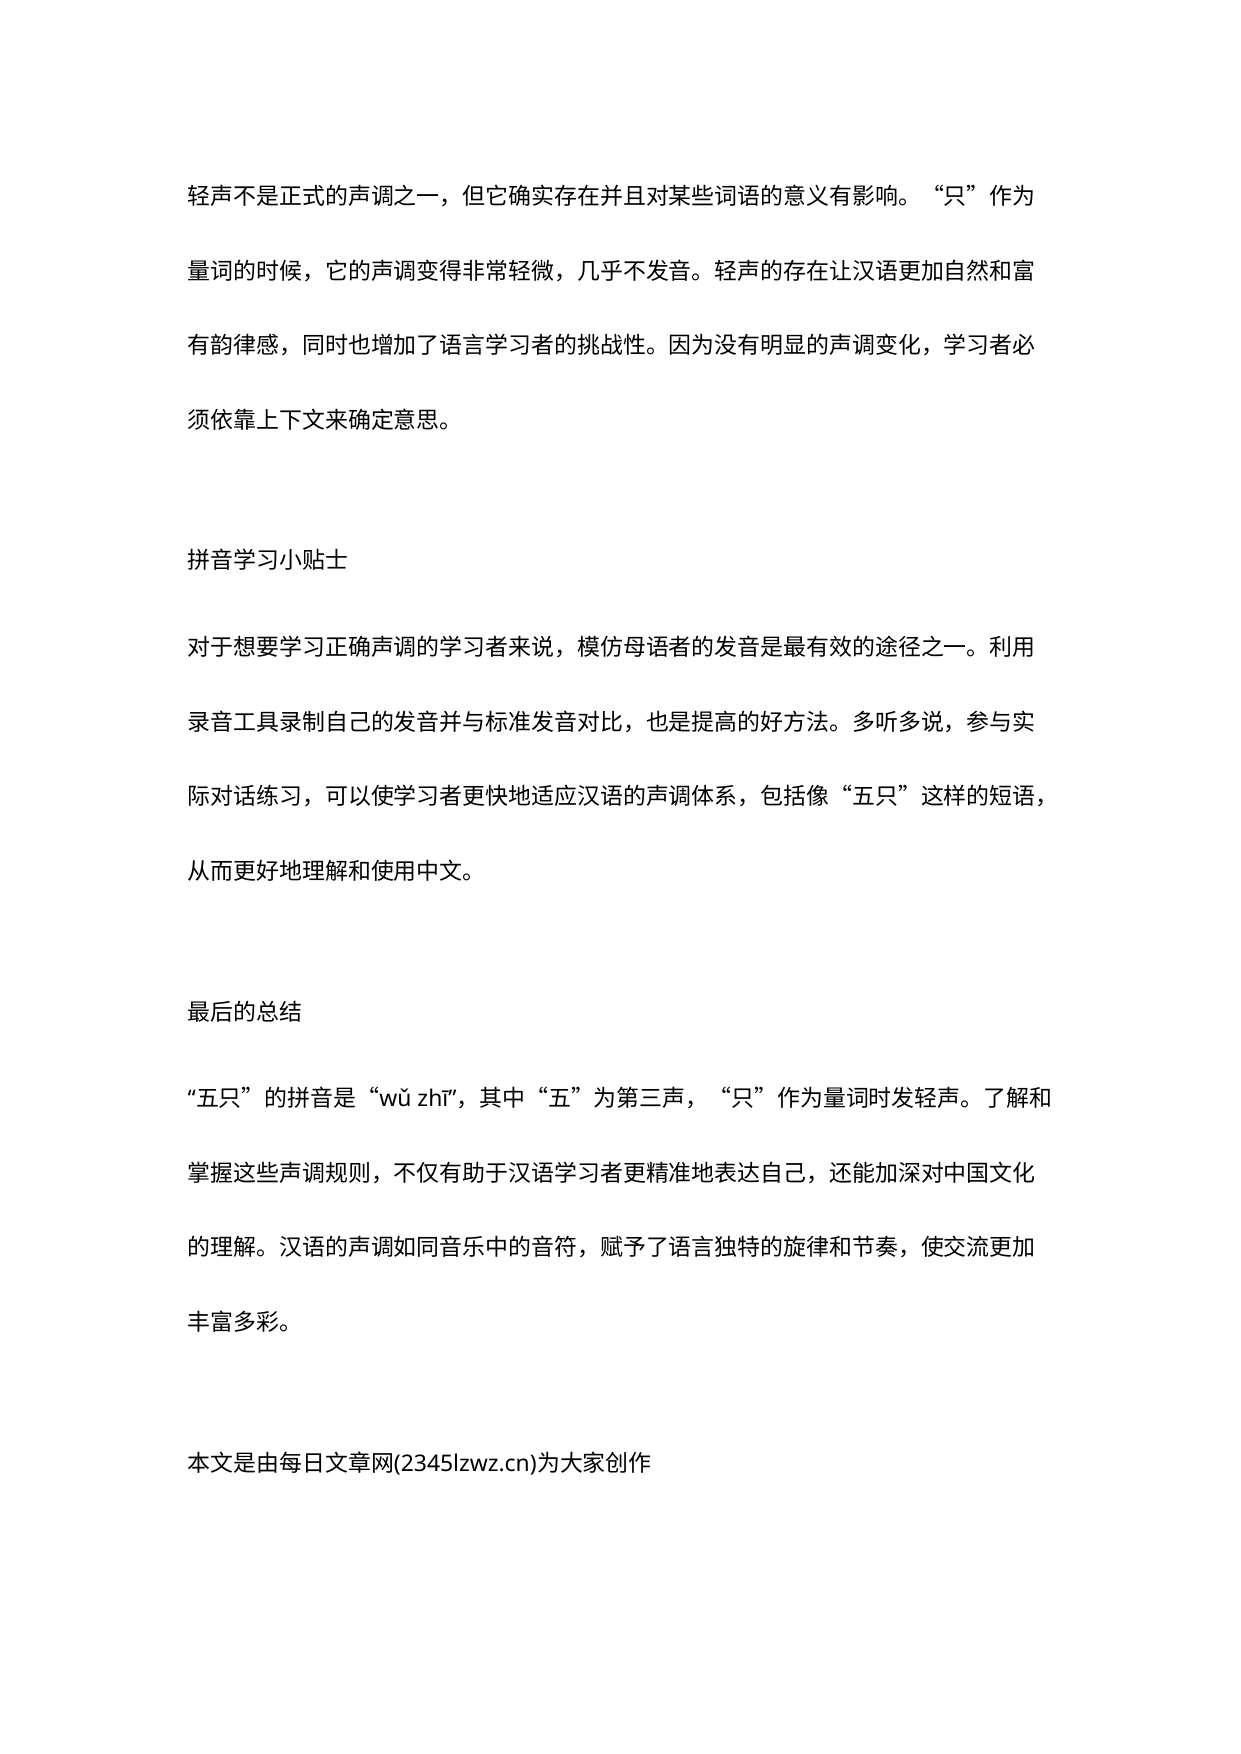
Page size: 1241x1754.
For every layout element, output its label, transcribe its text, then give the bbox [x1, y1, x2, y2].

text 拼音学习小贴士 [187, 526, 1053, 591]
text 轻声不是正式的声调之一，但它确实存在并且对某些词语的意义有影响。“只”作为量词的时候，它的声调变得非常轻微，几乎不发音。轻声的存在让汉语更加自然和富有韵律感，同时也增加了语言学习者的挑战性。因为没有明显的声调变化，学习者必须依靠上下文来确定意思。 [187, 162, 1053, 451]
text 最后的总结 [187, 977, 1053, 1042]
text 对于想要学习正确声调的学习者来说，模仿母语者的发音是最有效的途径之一。利用录音工具录制自己的发音并与标准发音对比，也是提高的好方法。多听多说，参与实际对话练习，可以使学习者更快地适应汉语的声调体系，包括像“五只”这样的短语，从而更好地理解和使用中文。 [187, 613, 1053, 902]
text 本文是由每日文章网(2345lzwz.cn)为大家创作 [187, 1428, 1053, 1493]
text “五只”的拼音是“wǔ zhī”，其中“五”为第三声，“只”作为量词时发轻声。了解和掌握这些声调规则，不仅有助于汉语学习者更精准地表达自己，还能加深对中国文化的理解。汉语的声调如同音乐中的音符，赋予了语言独特的旋律和节奏，使交流更加丰富多彩。 [187, 1064, 1053, 1353]
